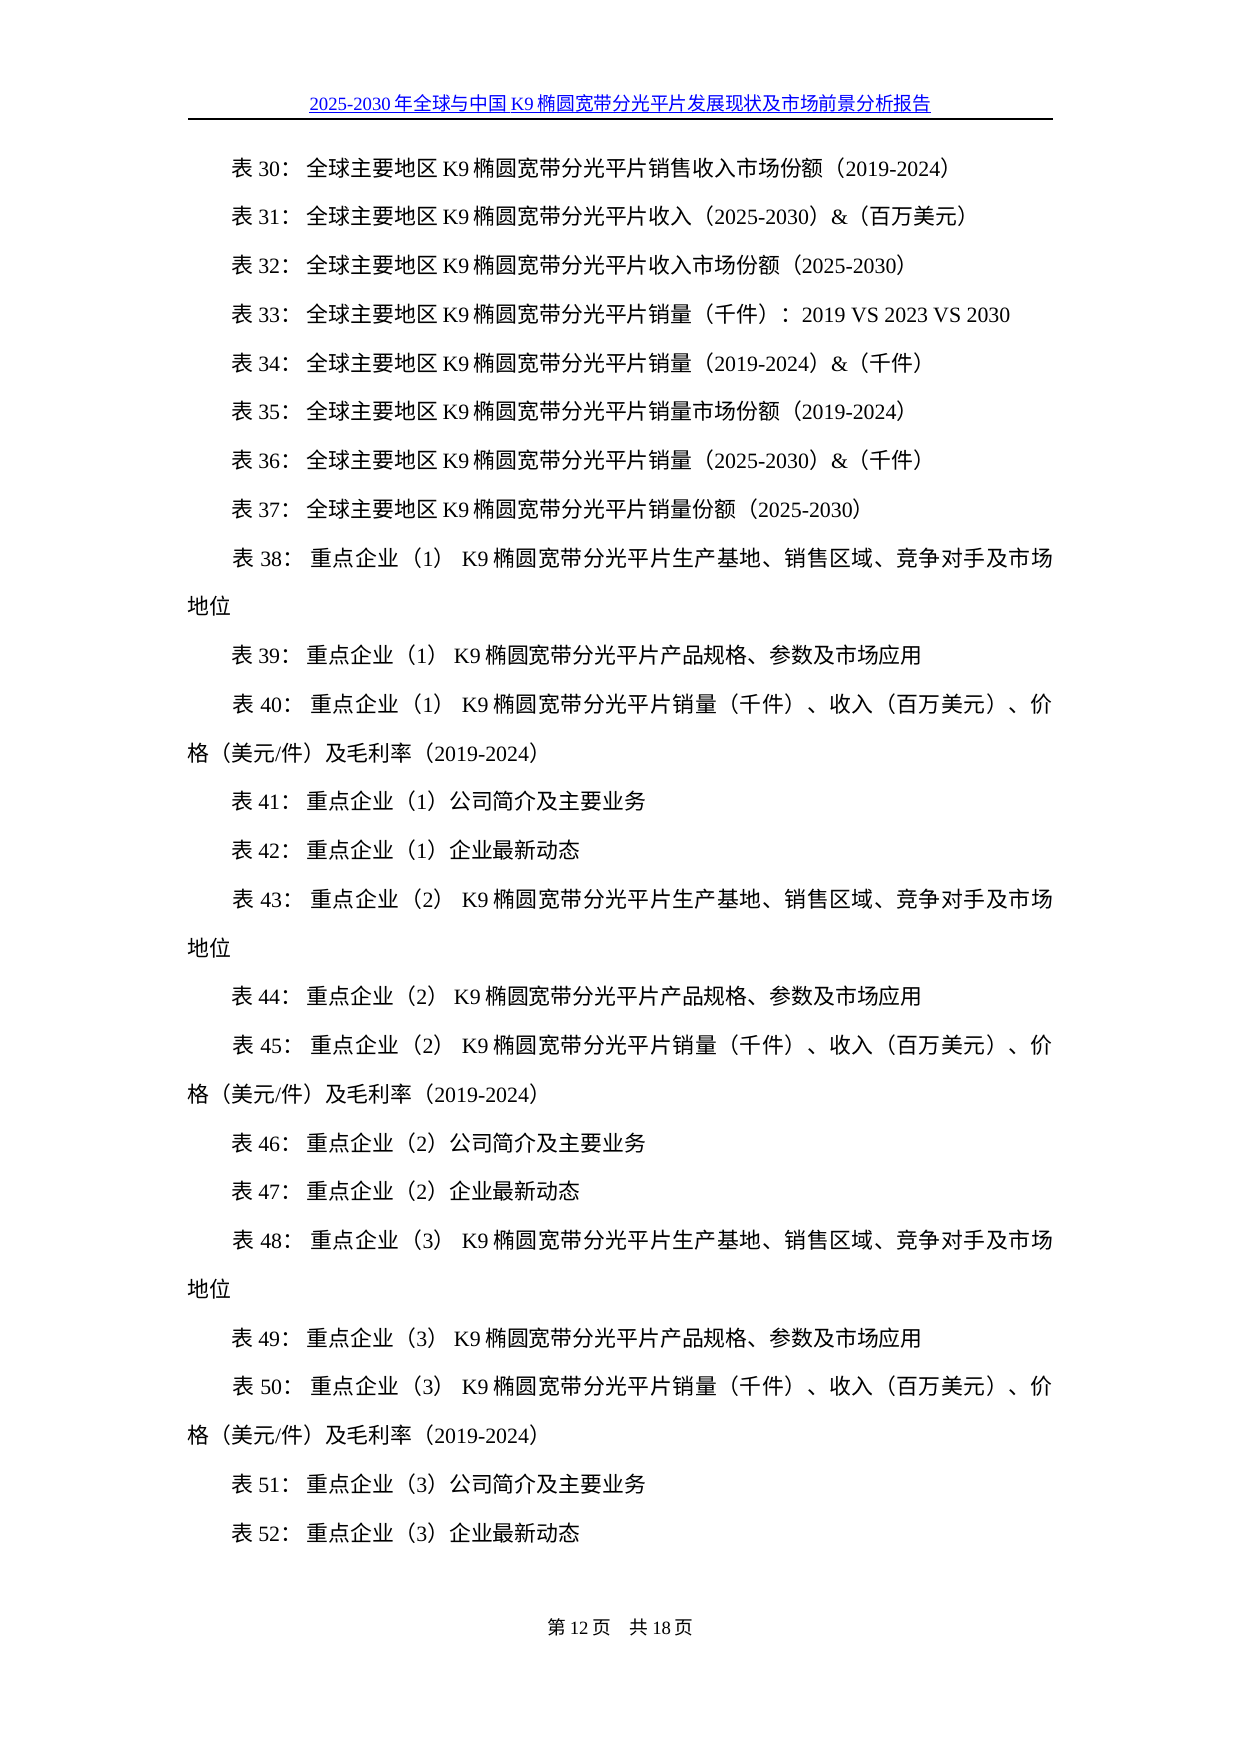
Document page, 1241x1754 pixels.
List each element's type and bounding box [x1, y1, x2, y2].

text [187, 150, 1053, 1548]
